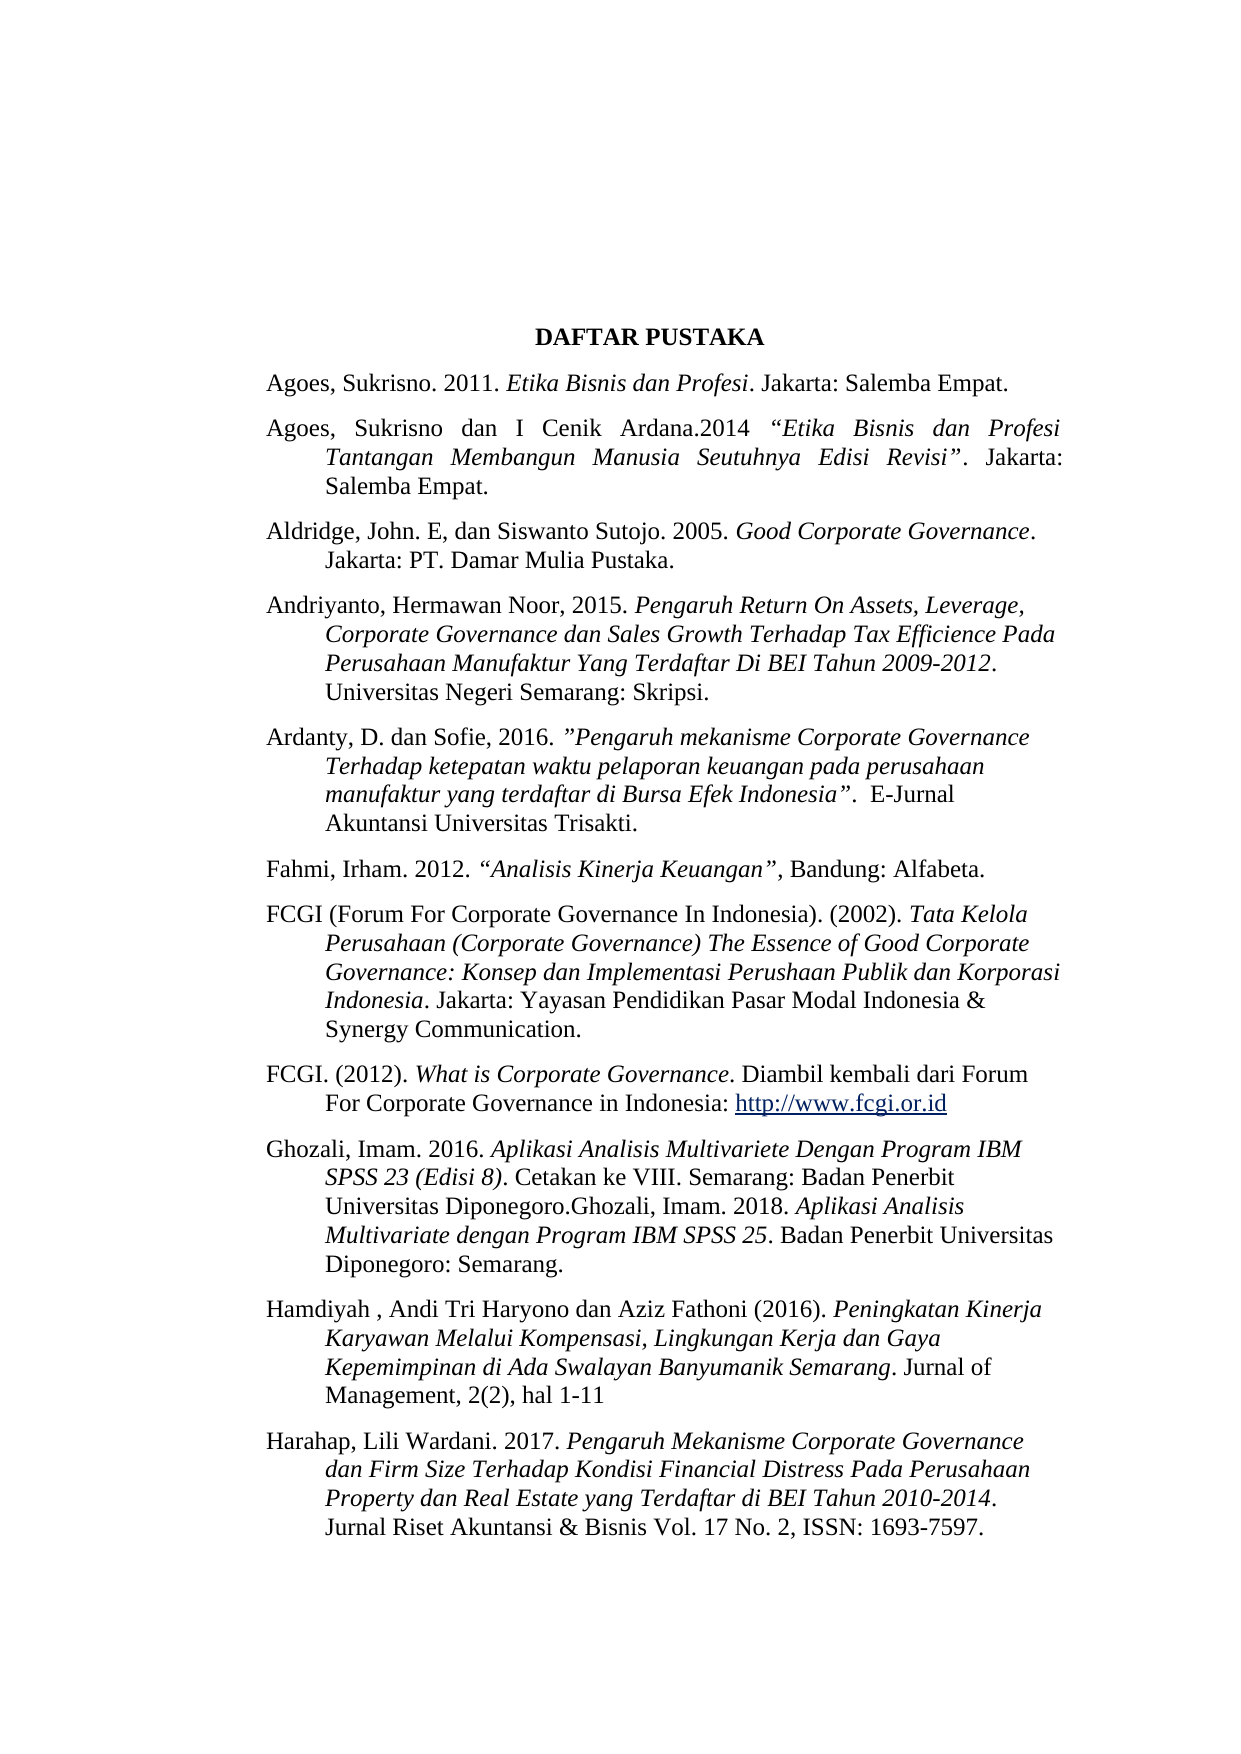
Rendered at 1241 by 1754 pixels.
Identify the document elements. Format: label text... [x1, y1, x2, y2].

text FCGI. (2012). What is Corporate Governance. Diambil kembali dari Forum For Corporate Governance in Indonesia: http://www.fcgi.or.id [266, 1059, 1063, 1117]
text Andriyanto, Hermawan Noor, 2015. Pengaruh Return On Assets, Leverage, Corporate Governance dan Sales Growth Terhadap Tax Efficience Pada Perusahaan Manufaktur Yang Terdaftar Di BEI Tahun 2009-2012. Universitas Negeri Semarang: Skripsi. [266, 590, 1063, 705]
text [266, 1426, 1063, 1541]
text Fahmi, Irham. 2012. “Analisis Kinerja Keuangan”, Bandung: Alfabeta. [266, 854, 1063, 882]
text Ghozali, Imam. 2016. Aplikasi Analisis Multivariete Dengan Program IBM SPSS 23 (Edisi 8). Cetakan ke VIII. Semarang: Badan Penerbit Universitas Diponegoro.Ghozali, Imam. 2018. Aplikasi Analisis Multivariate dengan Program IBM SPSS 25. Badan Penerbit Universitas Diponegoro: Semarang. [266, 1134, 1063, 1277]
text FCGI (Forum For Corporate Governance In Indonesia). (2002). Tata Kelola Perusahaan (Corporate Governance) The Essence of Good Corporate Governance: Konsep dan Implementasi Perushaan Publik dan Korporasi Indonesia. Jakarta: Yayasan Pendidikan Pasar Modal Indonesia & Synergy Communication. [266, 899, 1063, 1043]
text Aldridge, John. E, dan Siswanto Sutojo. 2005. Good Corporate Governance. Jakarta: PT. Damar Mulia Pustaka. [266, 516, 1063, 574]
text Hamdiyah , Andi Tri Haryono dan Aziz Fathoni (2016). Peningkatan Kinerja Karyawan Melalui Kompensasi, Lingkungan Kerja dan Gaya Kepemimpinan di Ada Swalayan Banyumanik Semarang. Jurnal of Management, 2(2), hal 1-11 [266, 1294, 1063, 1409]
text Agoes, Sukrisno dan I Cenik Ardana.2014 “Etika Bisnis dan Profesi Tantangan Membangun Manusia Seutuhnya Edisi Revisi”. Jakarta: Salemba Empat. [266, 413, 1063, 499]
text Ardanty, D. dan Sofie, 2016. ”Pengaruh mekanisme Corporate Governance Terhadap ketepatan waktu pelaporan keuangan pada perusahaan manufaktur yang terdaftar di Bursa Efek Indonesia”. E-Jurnal Akuntansi Universitas Trisakti. [266, 722, 1063, 837]
text Agoes, Sukrisno. 2011. Etika Bisnis dan Profesi. Jakarta: Salemba Empat. [266, 368, 1063, 397]
text DAFTAR PUSTAKA [236, 322, 1063, 351]
